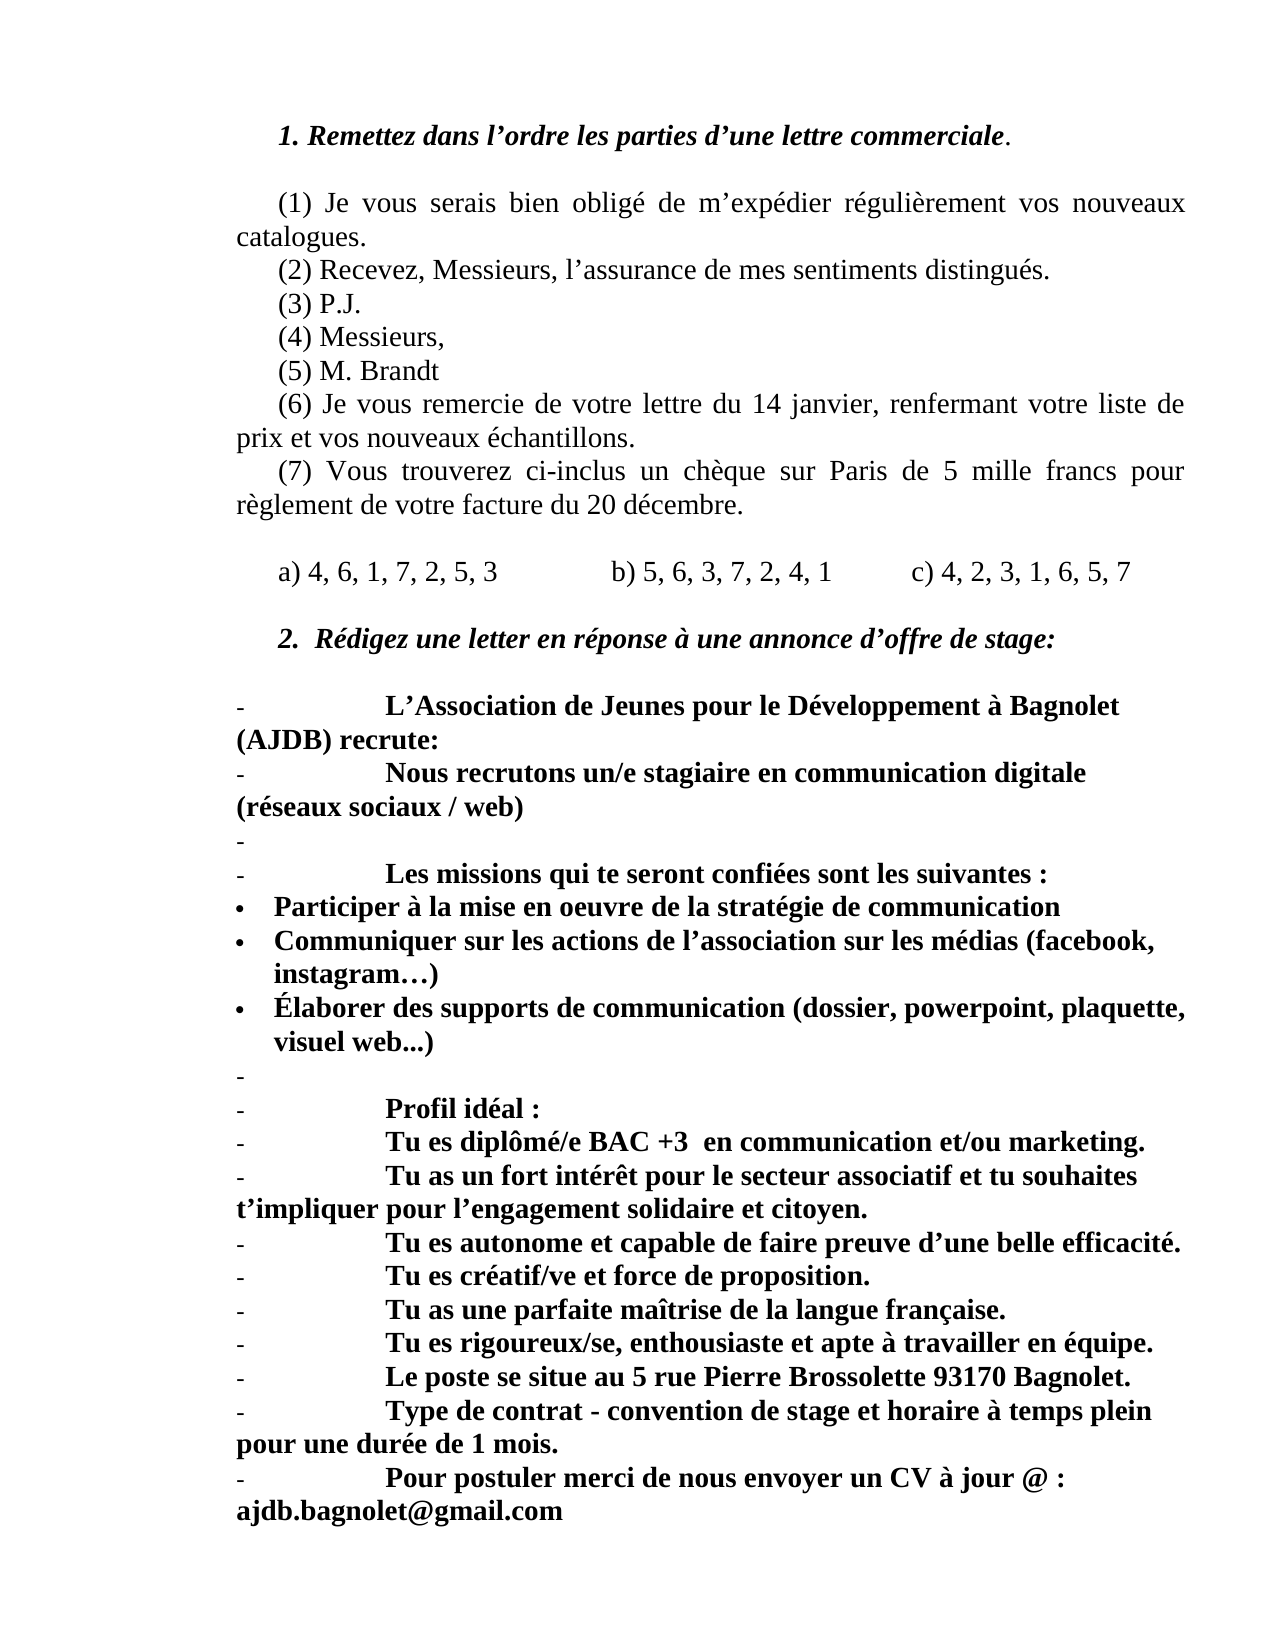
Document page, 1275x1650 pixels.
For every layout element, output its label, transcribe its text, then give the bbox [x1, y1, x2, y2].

text (3) P.J. [236, 286, 1186, 319]
list Les missions qui te seront confiées sont les suivantes : [236, 856, 1186, 889]
text (5) M. Brandt [236, 353, 1186, 386]
text (4) Messieurs, [236, 319, 1186, 353]
list Type de contrat - convention de stage et horaire à temps plein pour une durée de 1 mois. [236, 1393, 1186, 1460]
list Tu es autonome et capable de faire preuve d’une belle efficacité. [236, 1225, 1186, 1258]
text (6) Je vous remercie de votre lettre du 14 janvier, renfermant votre liste de prix et vos nouveaux échantillons. [236, 386, 1186, 453]
list L’Association de Jeunes pour le Développement à Bagnolet (AJDB) recrute: [236, 688, 1186, 755]
list Pour postuler merci de nous envoyer un CV à jour @ : ajdb.bagnolet@gmail.com [236, 1460, 1186, 1527]
text (7) Vous trouverez ci-inclus un chèque sur Paris de 5 mille francs pour règlement de votre facture du 20 décembre. [236, 453, 1186, 521]
list Tu es créatif/ve et force de proposition. [236, 1258, 1186, 1292]
list Nous recrutons un/e stagiaire en communication digitale (réseaux sociaux / web) [236, 755, 1186, 822]
text a) 4, 6, 1, 7, 2, 5, 3 b) 5, 6, 3, 7, 2, 4, 1 c) 4, 2, 3, 1, 6, 5, 7 [236, 554, 1186, 588]
list Tu es diplômé/e BAC +3 en communication et/ou marketing. [236, 1124, 1186, 1158]
list Tu es rigoureux/se, enthousiaste et apte à travailler en équipe. [236, 1326, 1186, 1359]
text 1. Remettez dans l’ordre les parties d’une lettre commerciale. [236, 118, 1186, 152]
list Tu as un fort intérêt pour le secteur associatif et tu souhaites t’impliquer pour l’engagement solidaire et citoyen. [236, 1158, 1186, 1225]
list Tu as une parfaite maîtrise de la langue française. [236, 1292, 1186, 1326]
text (2) Recevez, Messieurs, l’assurance de mes sentiments distingués. [236, 252, 1186, 286]
list Profil idéal : [236, 1091, 1186, 1124]
list Communiquer sur les actions de l’association sur les médias (facebook, instagram…) [236, 923, 1186, 990]
text (1) Je vous serais bien obligé de m’expédier régulièrement vos nouveaux catalogues. [236, 185, 1186, 252]
list Participer à la mise en oeuvre de la stratégie de communication [236, 889, 1186, 923]
list Le poste se situe au 5 rue Pierre Brossolette 93170 Bagnolet. [236, 1359, 1186, 1393]
list Élaborer des supports de communication (dossier, powerpoint, plaquette, visuel web...) [236, 990, 1186, 1057]
text 2. Rédigez une letter en réponse à une annonce d’offre de stage: [236, 621, 1186, 655]
